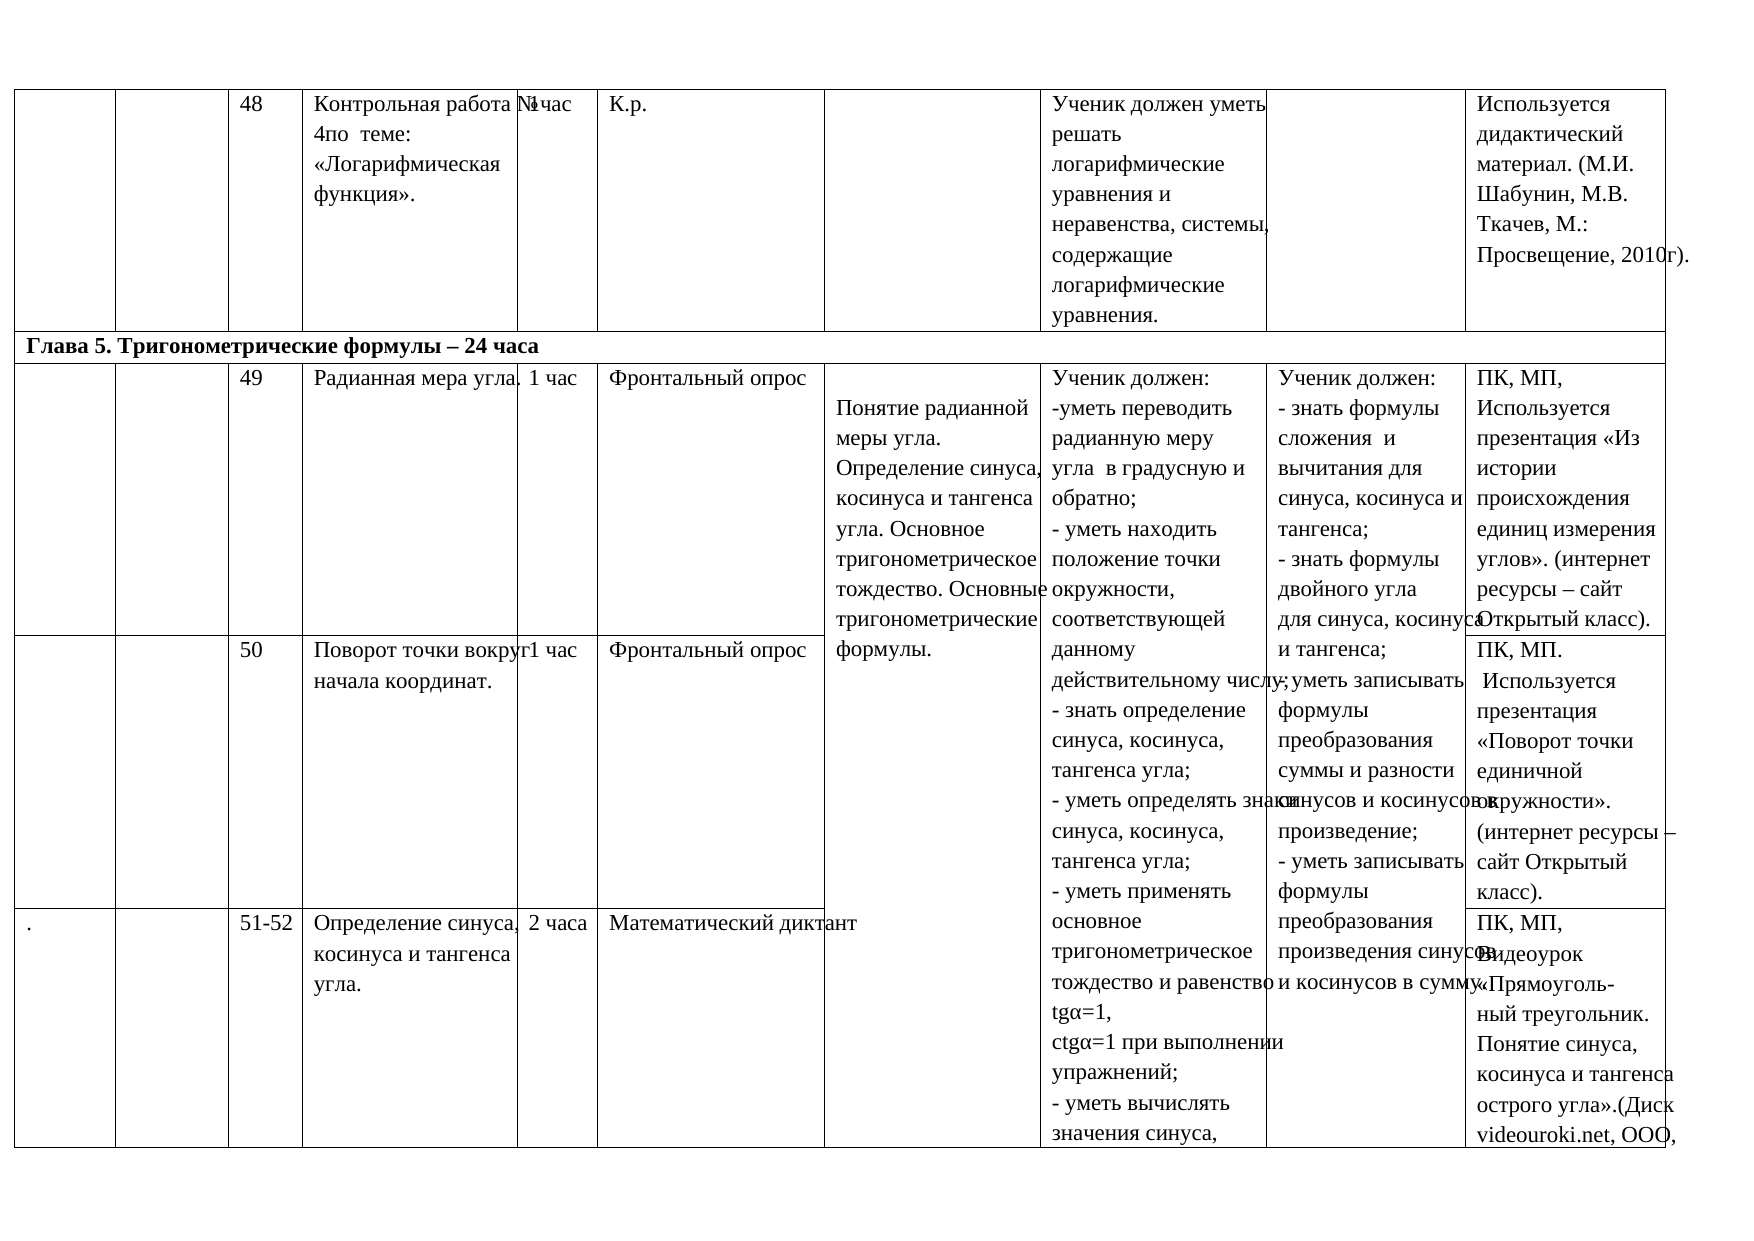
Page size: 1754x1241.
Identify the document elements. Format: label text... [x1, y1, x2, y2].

table_cell [116, 909, 228, 1147]
table_cell 51-52 [229, 909, 302, 1147]
table_cell 1 час [518, 636, 597, 908]
table_cell . [15, 909, 115, 1147]
table_cell Фронтальный опрос [598, 636, 824, 908]
table_cell [116, 90, 228, 331]
table_cell 1 час [518, 364, 597, 635]
table_cell [15, 636, 115, 908]
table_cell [598, 909, 824, 1147]
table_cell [1466, 909, 1665, 1147]
table_cell 49 [229, 364, 302, 635]
table_cell [116, 364, 228, 635]
table_cell 1час [518, 90, 597, 331]
table_cell Ученик должен: - знать формулы сложения и вычитания для синуса, косинуса и тангенса; - знать формулы двойного угла для синуса, косинуса и тангенса; - уметь записывать формулы преобразования суммы и разности синусов и косинусов в произведение; - уметь записывать формулы преобразования произведения синусов и косинусов в сумму. [1267, 364, 1465, 1147]
table_cell ПК, МП. Используется презентация «Поворот точки единичной окружности». (интернет ресурсы – сайт Открытый класс). [1466, 636, 1665, 908]
table_cell [15, 364, 115, 635]
table_cell Понятие радианной меры угла. Определение синуса, косинуса и тангенса угла. Основное тригонометрическое тождество. Основные тригонометрические формулы. [825, 364, 1040, 1147]
table_cell Ученик должен: -уметь переводить радианную меру угла в градусную и обратно; - уметь находить положение точки окружности, соответствующей данному действительному числу; - знать определение синуса, косинуса, тангенса угла; - уметь определять знаки синуса, косинуса, тангенса угла; - уметь применять основное тригонометрическое тождество и равенство tgα=1, ctgα=1 при выполнении упражнений; - уметь вычислять значения синуса, косинуса, тангенса отрицательных углов; - уметь применять формулы сложения при вычислении и выполнении преобразований тригонометриче- ских выражений; - уметь применять формулы двойного и половинного угла при вычислениях и выполнении преобразований тригонометриче- ских выражений; - уметь применять формулы приведения; суммы и разности синуса, косинуса; произведение синуса и косинусов при вычислениях и выполнении преобразований тригонометрическ их выражений. Ученик должен уметь применять формулы для преобразования тригонометрическ их выражений. [1041, 364, 1266, 1147]
table_cell [15, 90, 115, 331]
table_cell Контрольная работа № 4по теме: «Логарифмическая функция». [303, 90, 517, 331]
table_cell ПК, МП, Используется презентация «Из истории происхождения единиц измерения углов». (интернет ресурсы – сайт Открытый класс). [1466, 364, 1665, 635]
table_cell Поворот точки вокруг начала координат. [303, 636, 517, 908]
table_cell К.р. [598, 90, 824, 331]
table_cell Фронтальный опрос [598, 364, 824, 635]
table_cell Радианная мера угла. [303, 364, 517, 635]
table_cell 2 часа [518, 909, 597, 1147]
table_cell [116, 636, 228, 908]
table_cell 50 [229, 636, 302, 908]
table_cell Глава 5. Тригонометрические формулы – 24 часа [15, 332, 1665, 362]
table_cell Используется дидактический материал. (М.И. Шабунин, М.В. Ткачев, М.: Просвещение, 2010г). [1466, 90, 1665, 331]
table_cell Ученик должен уметь решать логарифмические уравнения и неравенства, системы, содержащие логарифмические уравнения. [1041, 90, 1266, 331]
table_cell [303, 909, 517, 1147]
table_cell 48 [229, 90, 302, 331]
